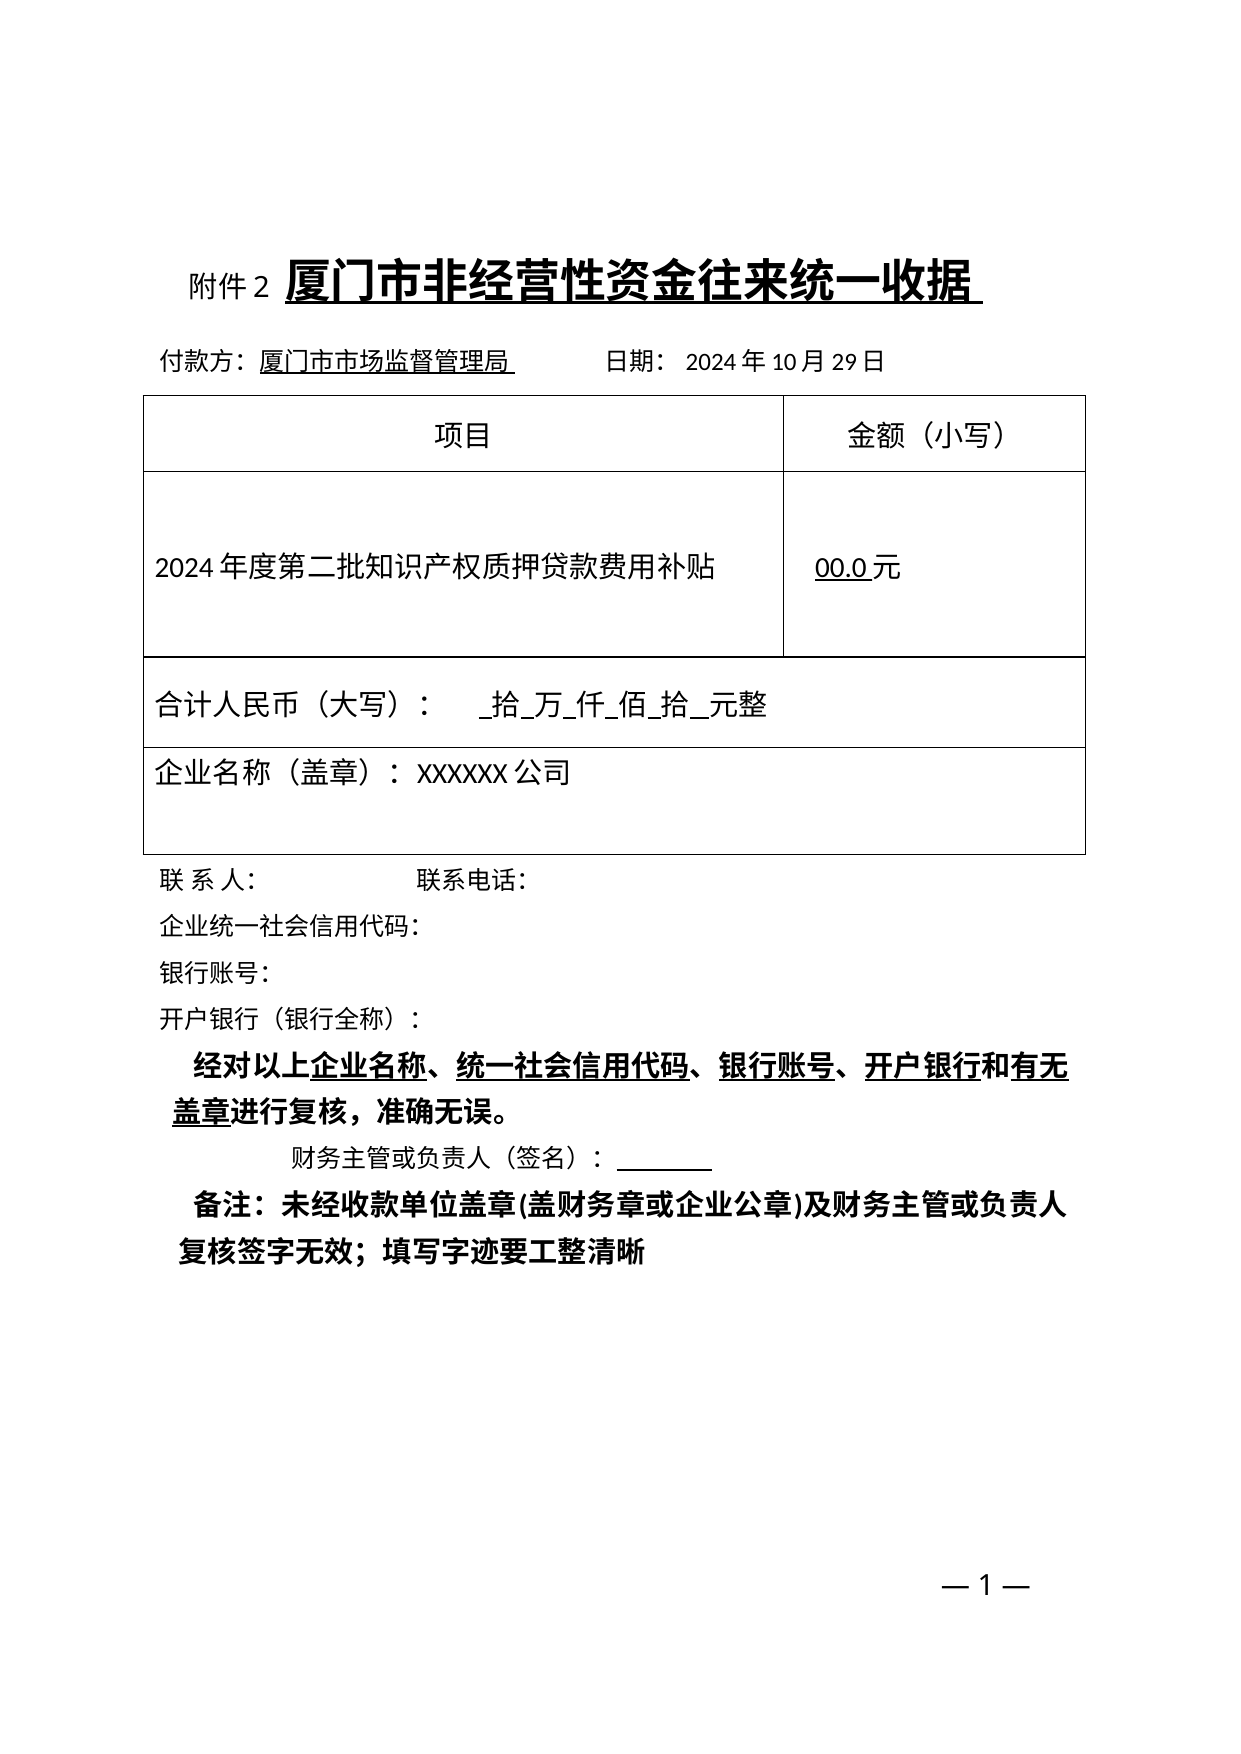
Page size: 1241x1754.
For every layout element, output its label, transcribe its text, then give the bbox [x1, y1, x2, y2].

text 银行账号： [159, 948, 1069, 994]
text 企业统一社会信用代码： [159, 902, 1069, 948]
text 附件2 厦门市非经营性资金往来统一收据 [159, 231, 1069, 324]
table_cell 00.0元 [784, 472, 1085, 656]
text 付款方：厦门市市场监督管理局 日期： 2024年10月29日 [159, 336, 1069, 382]
text 财务主管或负责人（签名）： [159, 1133, 1069, 1180]
table_cell 2024年度第二批知识产权质押贷款费用补贴 [144, 472, 783, 656]
text 经对以上企业名称、统一社会信用代码、银行账号、开户银行和有无盖章进行复核，准确无误。 [159, 1041, 1069, 1133]
text 开户银行（银行全称）： [159, 994, 1069, 1041]
table_header 金额（小写） [784, 396, 1085, 471]
table_header 项目 [144, 396, 783, 471]
text 备注：未经收款单位盖章(盖财务章或企业公章)及财务主管或负责人复核签字无效；填写字迹要工整清晰 [178, 1180, 1069, 1272]
table_cell 合计人民币（大写）： 拾 万 仟 佰 拾 元整 [144, 658, 1085, 747]
text 联 系 人： 联系电话： [159, 855, 1069, 902]
table_cell 企业名称（盖章）：XXXXXX公司 [144, 748, 1085, 854]
